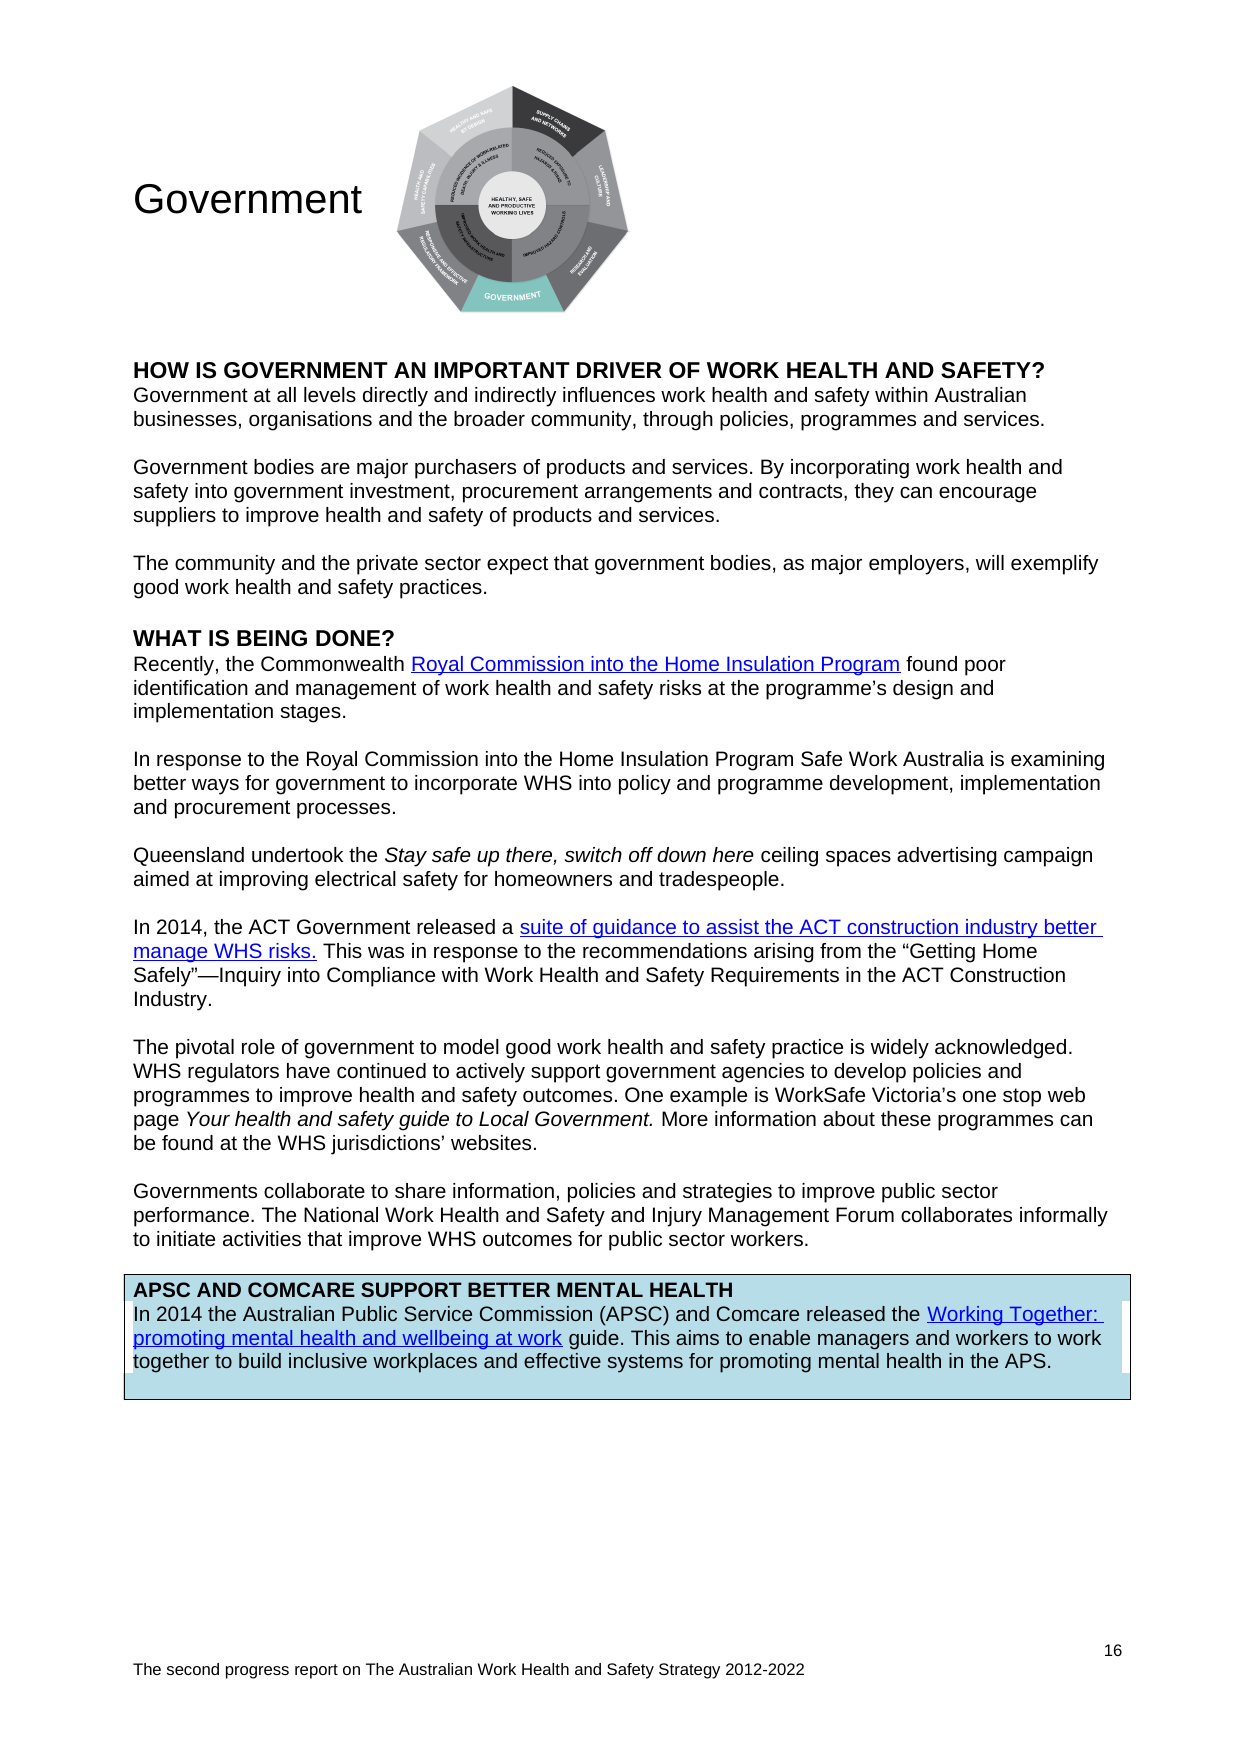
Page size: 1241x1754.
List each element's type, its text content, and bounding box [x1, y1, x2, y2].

text APSC AND COMCARE SUPPORT BETTER MENTAL HEALTH [125, 1275, 1130, 1301]
text Government bodies are major purchasers of products and services. By incorporating work health and safety into government investment, procurement arrangements and contracts, they can encourage suppliers to improve health and safety of products and services. [133, 455, 1122, 527]
text In 2014, the ACT Government released a suite of guidance to assist the ACT construction industry better manage WHS risks. This was in response to the recommendations arising from the “Getting Home Safely”—Inquiry into Compliance with Work Health and Safety Requirements in the ACT Construction Industry. [133, 915, 1122, 1011]
text Governments collaborate to share information, policies and strategies to improve public sector performance. The National Work Health and Safety and Injury Management Forum collaborates informally to initiate activities that improve WHS outcomes for public sector workers. [133, 1178, 1122, 1250]
text Recently, the Commonwealth Royal Commission into the Home Insulation Program found poor identification and management of work health and safety risks at the programme’s design and implementation stages. [133, 651, 1122, 723]
subtitle HOW IS GOVERNMENT AN IMPORTANT DRIVER OF WORK HEALTH AND SAFETY? [133, 357, 1122, 383]
picture [385, 73, 639, 314]
text The community and the private sector expect that government bodies, as major employers, will exemplify good work health and safety practices. [133, 551, 1122, 599]
text Queensland undertook the Stay safe up there, switch off down here ceiling spaces advertising campaign aimed at improving electrical safety for homeowners and tradespeople. [133, 843, 1122, 891]
text In 2014 the Australian Public Service Commission (APSC) and Comcare released the Working Together: promoting mental health and wellbeing at work guide. This aims to enable managers and workers to work together to build inclusive workplaces and effective systems for promoting mental health in the APS. [133, 1301, 1122, 1370]
subtitle Government [133, 74, 1122, 322]
text Government at all levels directly and indirectly influences work health and safety within Australian businesses, organisations and the broader community, through policies, programmes and services. [133, 383, 1122, 431]
text In response to the Royal Commission into the Home Insulation Program Safe Work Australia is examining better ways for government to incorporate WHS into policy and programme development, implementation and procurement processes. [133, 747, 1122, 819]
text The pivotal role of government to model good work health and safety practice is widely acknowledged. WHS regulators have continued to actively support government agencies to develop policies and programmes to improve health and safety outcomes. One example is WorkSafe Victoria’s one stop web page Your health and safety guide to Local Government. More information about these programmes can be found at the WHS jurisdictions’ websites. [133, 1035, 1122, 1154]
subtitle WHAT IS BEING DONE? [133, 625, 1122, 651]
